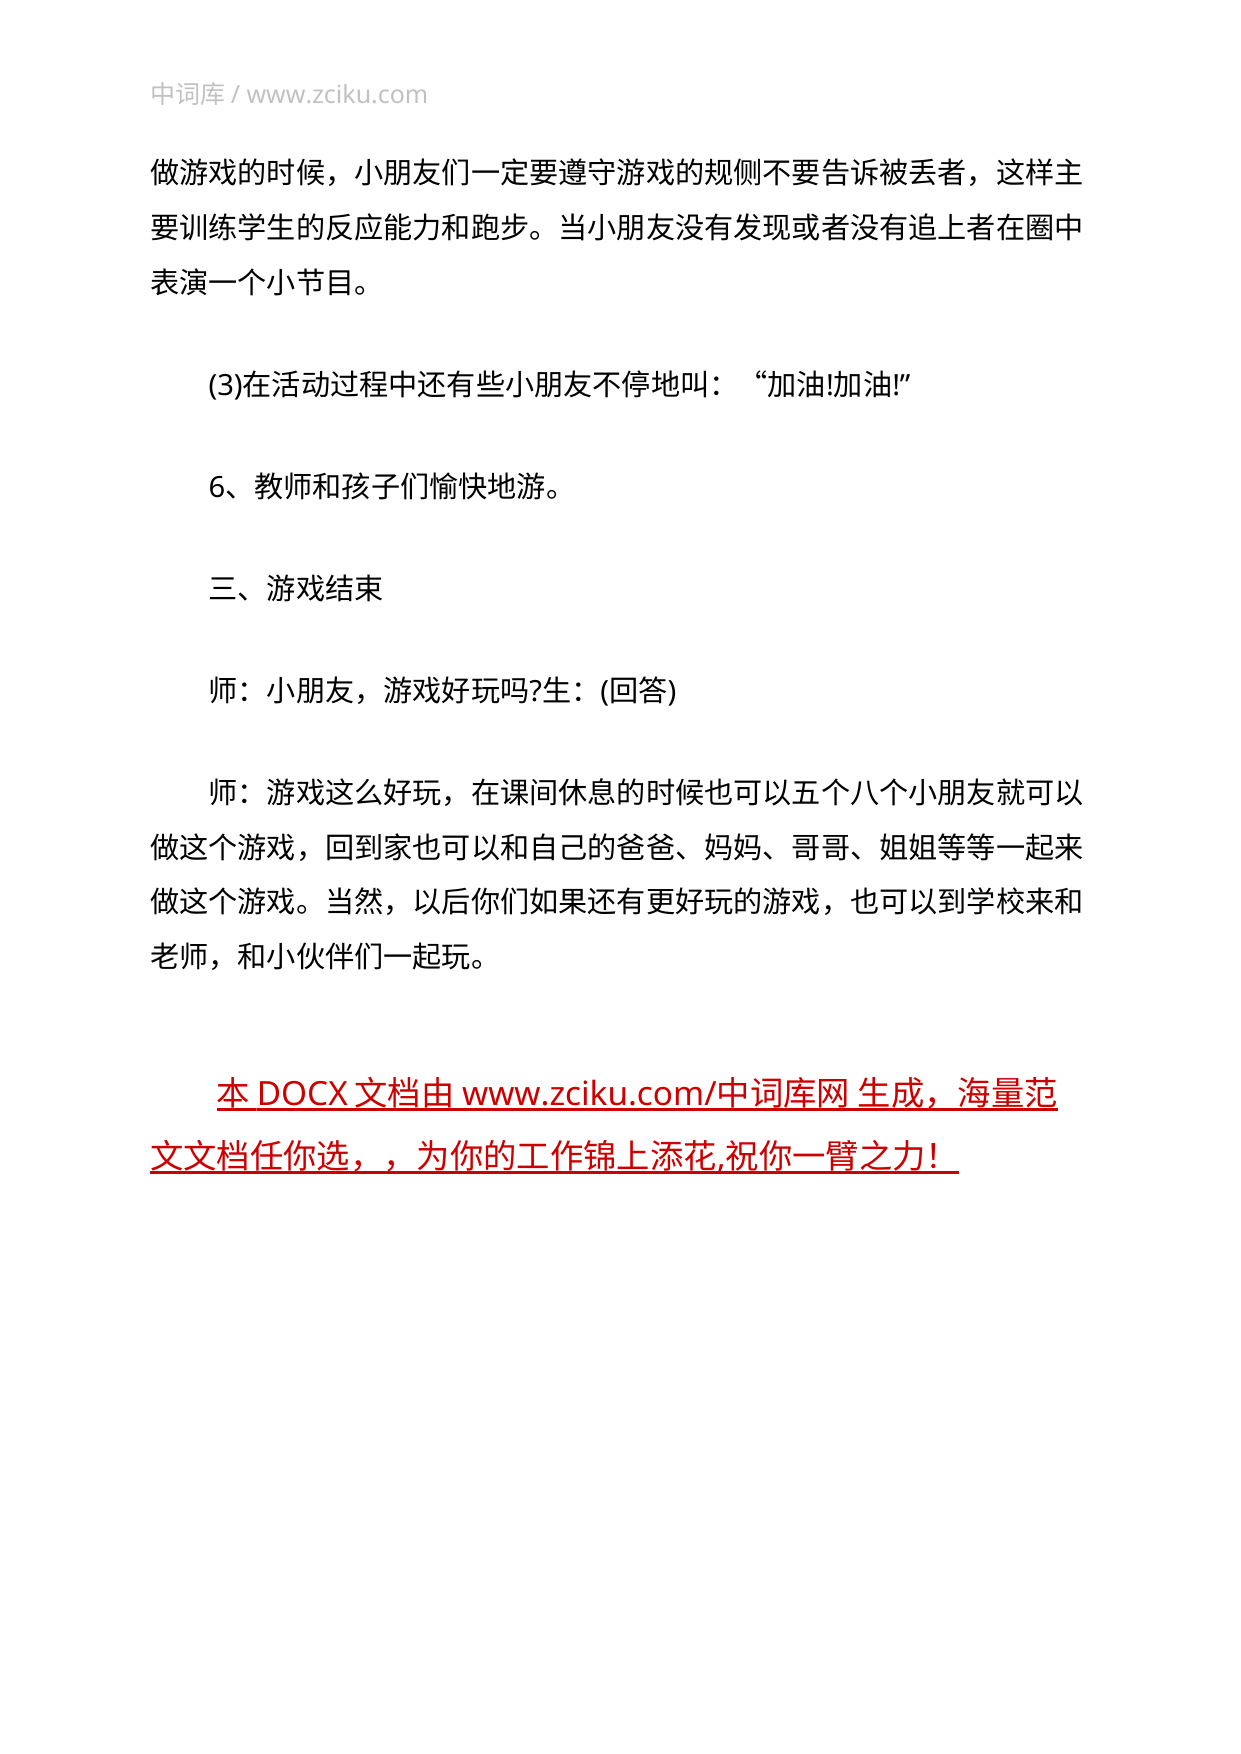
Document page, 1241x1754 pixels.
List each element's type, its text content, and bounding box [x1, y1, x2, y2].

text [150, 150, 1090, 302]
text 本DOCX文档由 www.zciku.com/中词库网 生成，海量范文文档任你选，，为你的工作锦上添花,祝你一臂之力！ [150, 1067, 1090, 1178]
text 三、游戏结束 [150, 566, 1090, 608]
text (3)在活动过程中还有些小朋友不停地叫：“加油!加油!” [150, 362, 1090, 404]
text 6、教师和孩子们愉快地游。 [150, 463, 1090, 506]
text 师：游戏这么好玩，在课间休息的时候也可以五个八个小朋友就可以做这个游戏，回到家也可以和自己的爸爸、妈妈、哥哥、姐姐等等一起来做这个游戏。当然，以后你们如果还有更好玩的游戏，也可以到学校来和老师，和小伙伴们一起玩。 [150, 769, 1090, 976]
text 师：小朋友，游戏好玩吗?生：(回答) [150, 667, 1090, 710]
